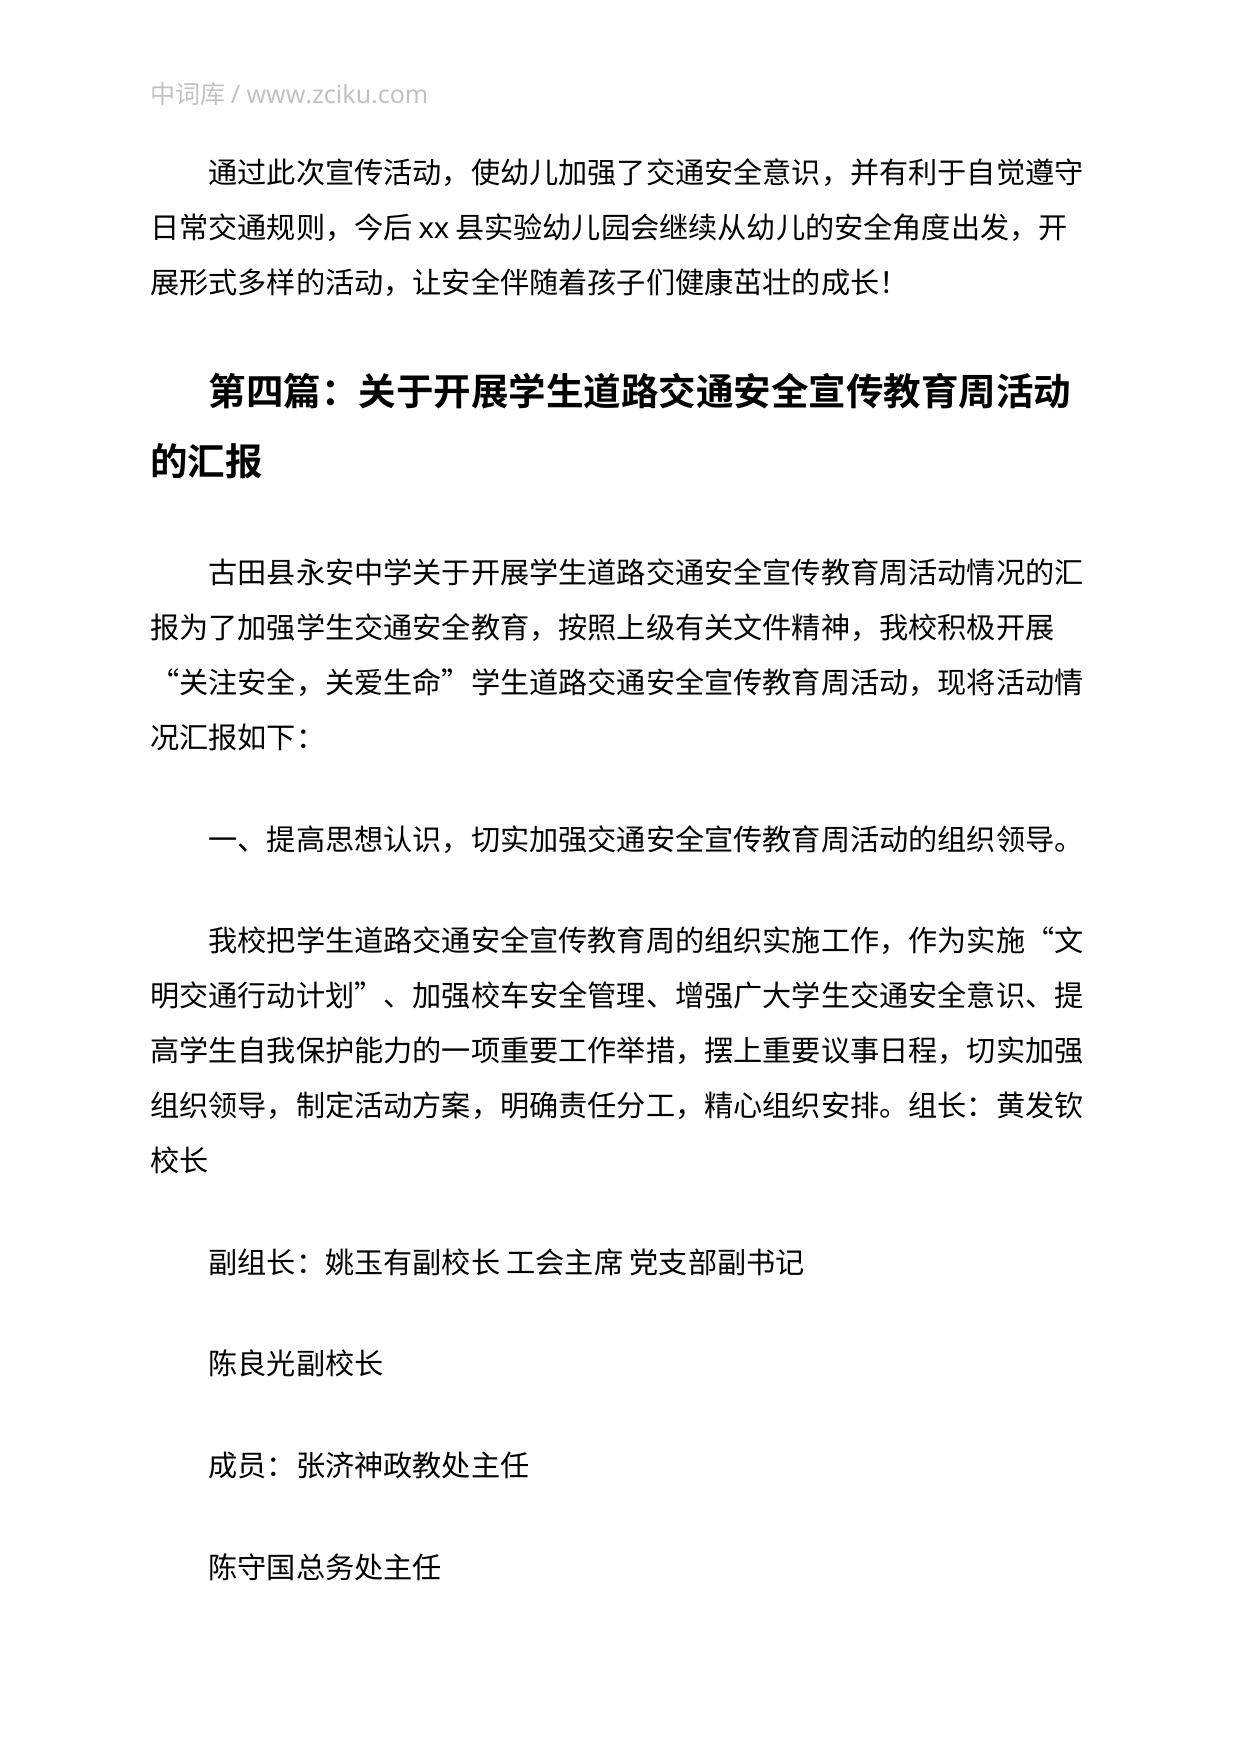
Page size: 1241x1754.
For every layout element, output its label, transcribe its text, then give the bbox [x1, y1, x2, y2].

text 成员：张济神政教处主任 [150, 1443, 1090, 1485]
text 陈守国总务处主任 [150, 1544, 1090, 1587]
text 一、提高思想认识，切实加强交通安全宣传教育周活动的组织领导。 [150, 816, 1090, 858]
text 古田县永安中学关于开展学生道路交通安全宣传教育周活动情况的汇报为了加强学生交通安全教育，按照上级有关文件精神，我校积极开展“关注安全，关爱生命”学生道路交通安全宣传教育周活动，现将活动情况汇报如下： [150, 549, 1090, 757]
text 副组长：姚玉有副校长 工会主席 党支部副书记 [150, 1239, 1090, 1281]
text 第四篇：关于开展学生道路交通安全宣传教育周活动的汇报 [150, 362, 1090, 486]
text 我校把学生道路交通安全宣传教育周的组织实施工作，作为实施“文明交通行动计划”、加强校车安全管理、增强广大学生交通安全意识、提高学生自我保护能力的一项重要工作举措，摆上重要议事日程，切实加强组织领导，制定活动方案，明确责任分工，精心组织安排。组长：黄发钦校长 [150, 918, 1090, 1180]
text 通过此次宣传活动，使幼儿加强了交通安全意识，并有利于自觉遵守日常交通规则，今后xx县实验幼儿园会继续从幼儿的安全角度出发，开展形式多样的活动，让安全伴随着孩子们健康茁壮的成长！ [150, 150, 1090, 302]
text 陈良光副校长 [150, 1341, 1090, 1383]
